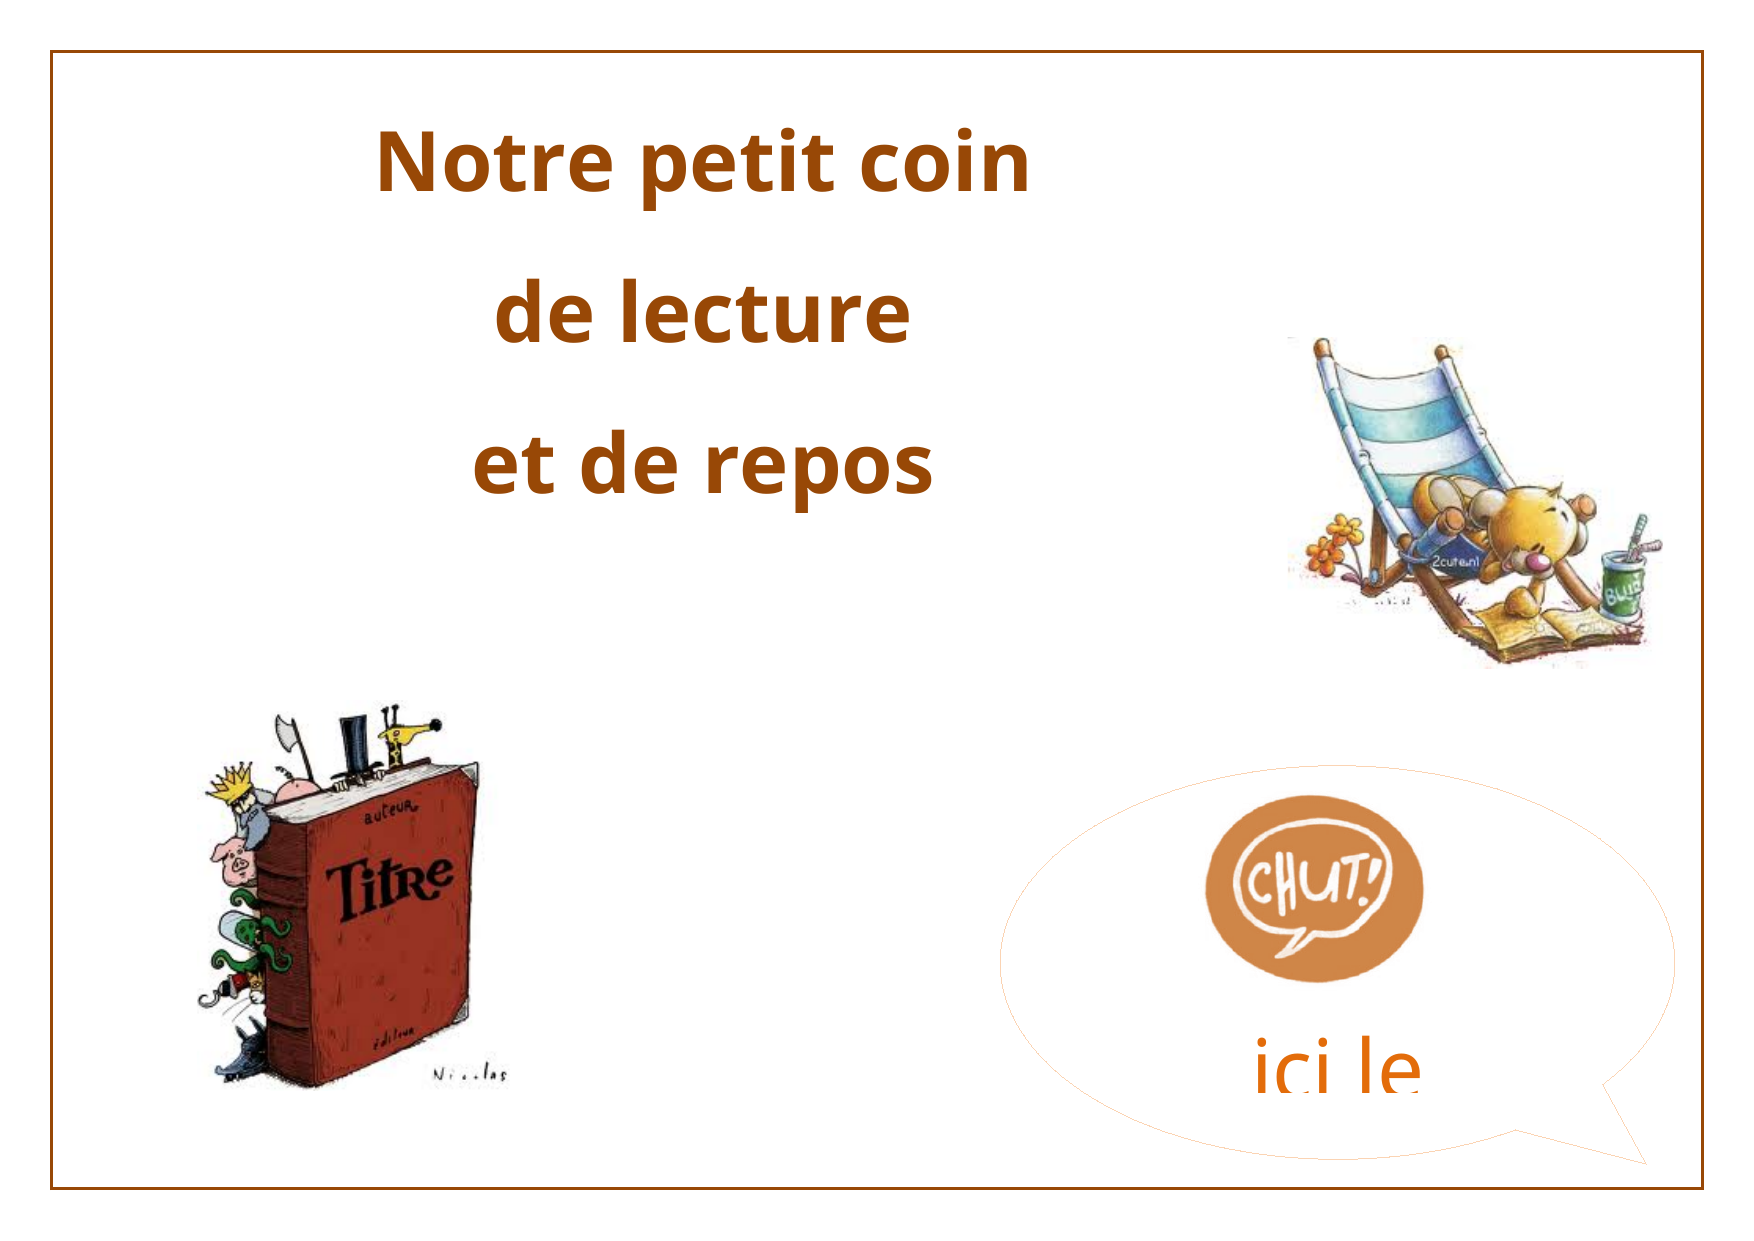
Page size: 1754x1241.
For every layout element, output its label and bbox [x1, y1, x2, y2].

picture [1287, 337, 1663, 669]
picture [196, 700, 513, 1091]
